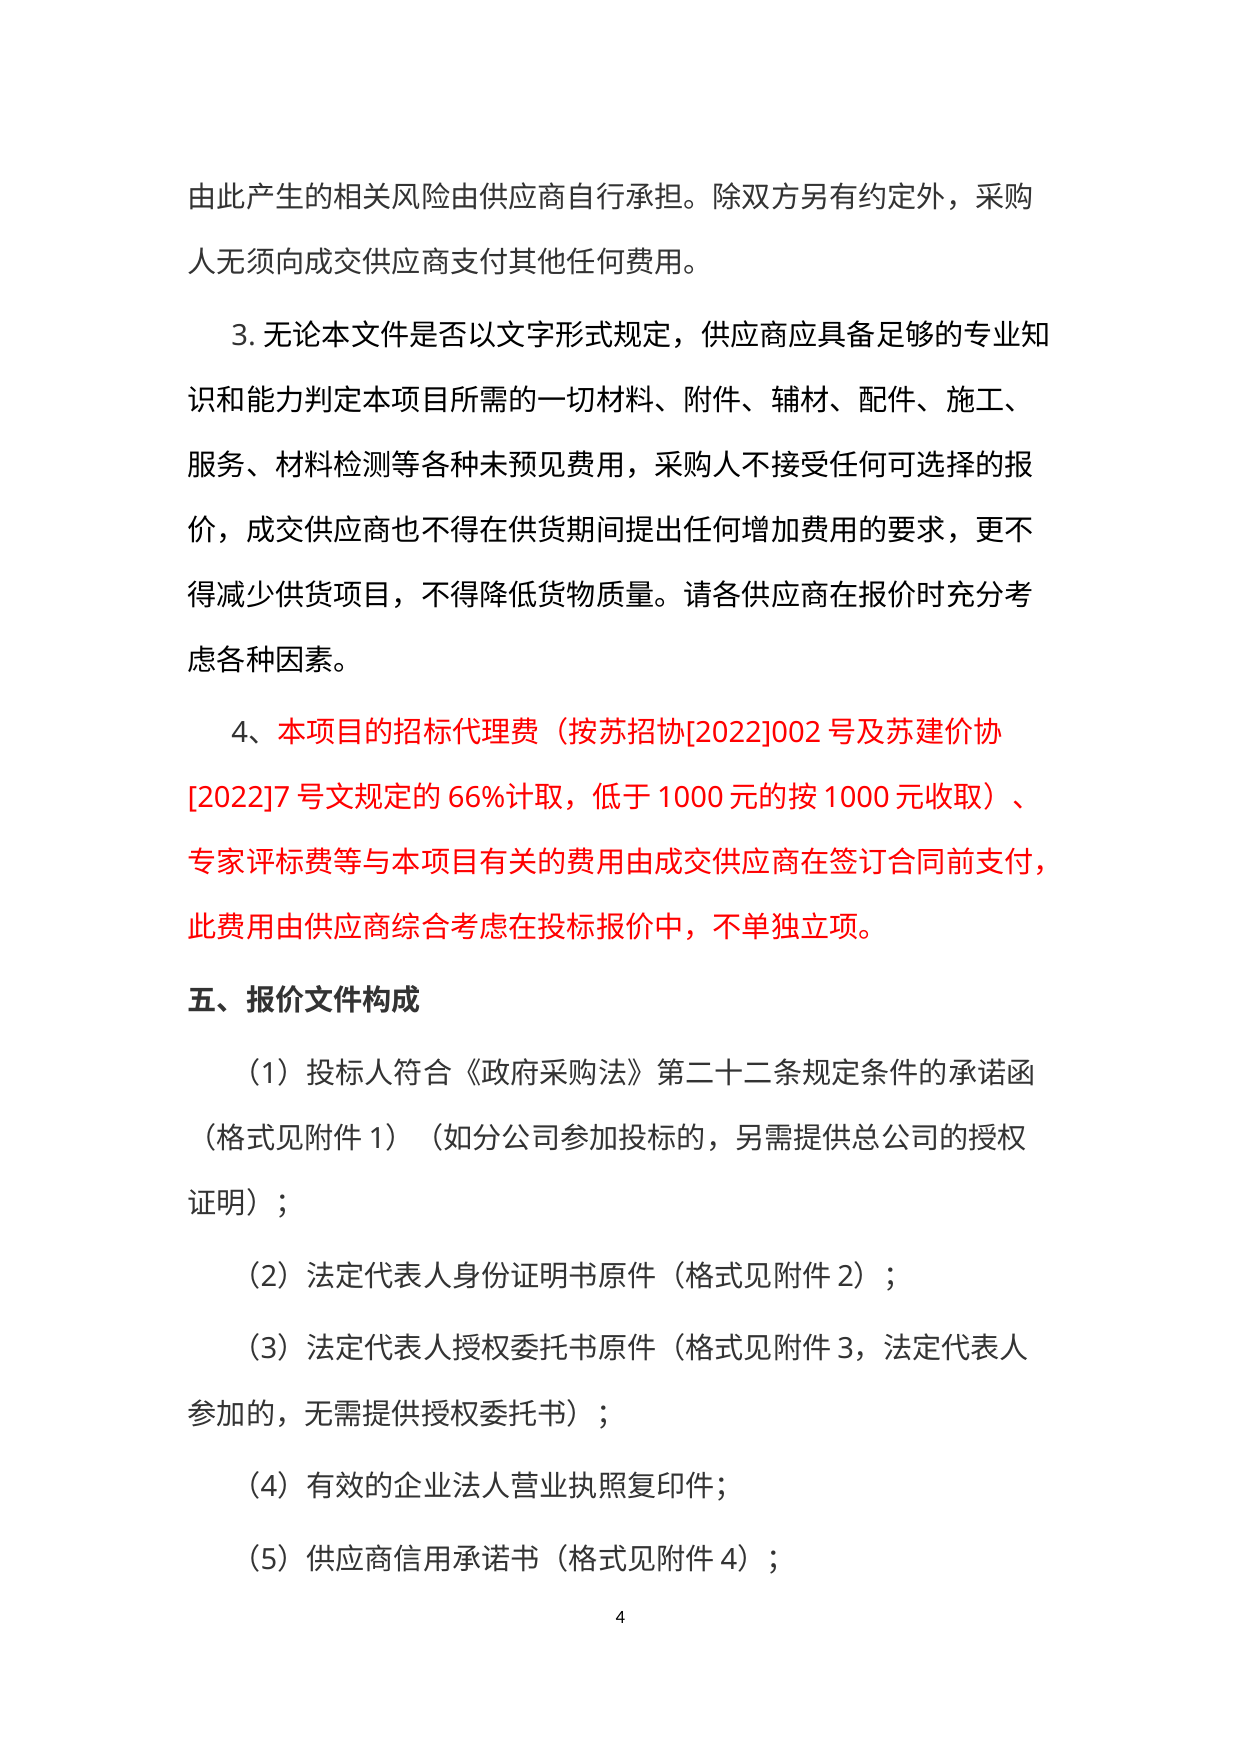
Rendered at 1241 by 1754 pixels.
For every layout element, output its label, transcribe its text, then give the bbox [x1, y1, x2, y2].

text （1）投标人符合《政府采购法》第二十二条规定条件的承诺函（格式见附件1）（如分公司参加投标的，另需提供总公司的授权证明）； [187, 1038, 1053, 1233]
text （3）法定代表人授权委托书原件（格式见附件3，法定代表人参加的，无需提供授权委托书）； [187, 1314, 1053, 1444]
text 3. 无论本文件是否以文字形式规定，供应商应具备足够的专业知识和能力判定本项目所需的一切材料、附件、辅材、配件、施工、服务、材料检测等各种未预见费用，采购人不接受任何可选择的报价，成交供应商也不得在供货期间提出任何增加费用的要求，更不得减少供货项目，不得降低货物质量。请各供应商在报价时充分考虑各种因素。 [187, 300, 1053, 690]
text （5）供应商信用承诺书（格式见附件4）； [187, 1524, 1053, 1589]
text （4）有效的企业法人营业执照复印件； [187, 1452, 1053, 1517]
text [187, 162, 1053, 292]
text 五、报价文件构成 [187, 965, 1053, 1030]
text （2）法定代表人身份证明书原件（格式见附件2）； [187, 1241, 1053, 1306]
text 4、本项目的招标代理费（按苏招协[2022]002号及苏建价协[2022]7号文规定的66%计取，低于1000元的按1000元收取）、专家评标费等与本项目有关的费用由成交供应商在签订合同前支付，此费用由供应商综合考虑在投标报价中，不单独立项。 [187, 698, 1053, 958]
